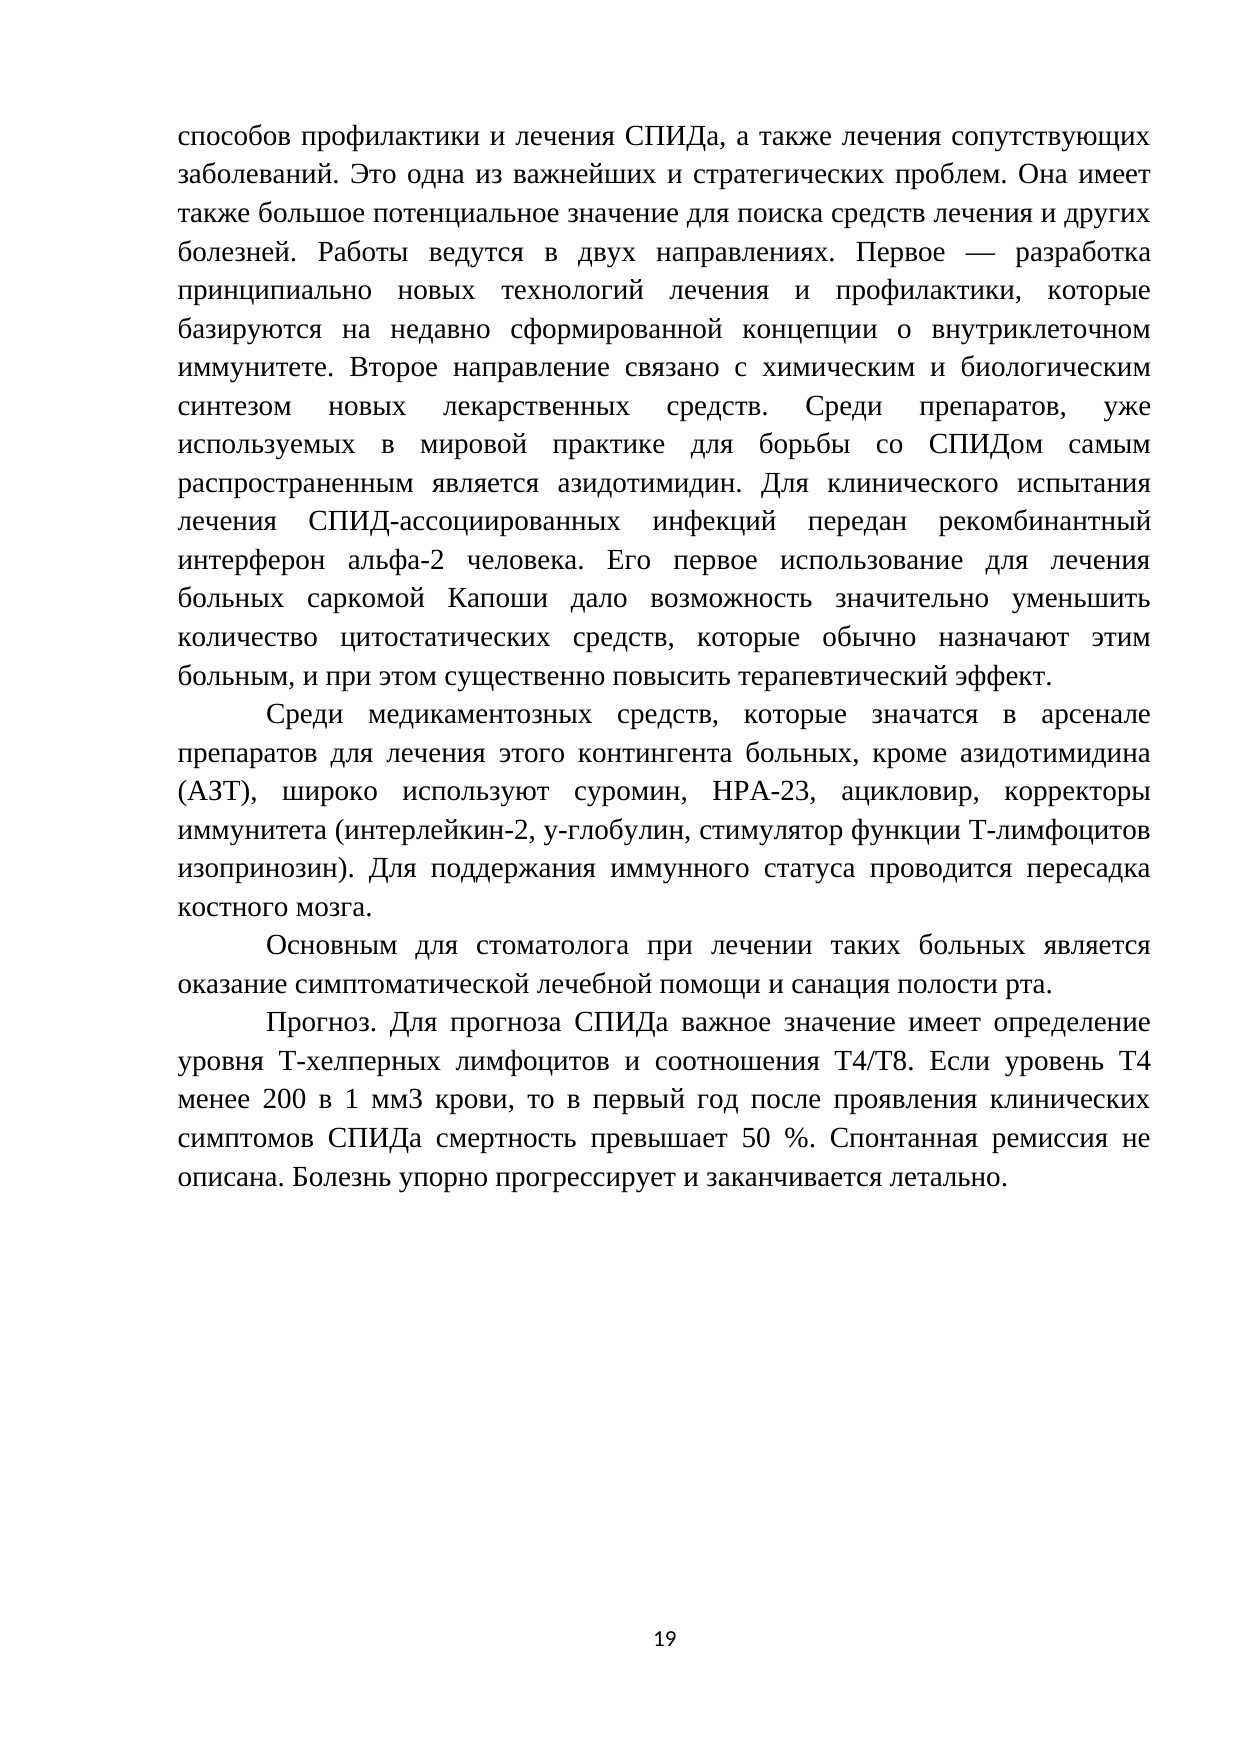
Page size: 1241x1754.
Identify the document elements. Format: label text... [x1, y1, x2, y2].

text Прогноз. Для прогноза СПИДа важное значение имеет определение уровня Т-хелперных лимфоцитов и соотношения Т4/Т8. Если уровень Т4 менее 200 в 1 мм3 крови, то в первый год после проявления клинических симптомов СПИДа смертность превышает 50 %. Спонтанная ремиссия не описана. Болезнь упорно прогрессирует и заканчивается летально. [177, 1004, 1152, 1192]
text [177, 118, 1152, 691]
text Среди медикаментозных средств, которые значатся в арсенале препаратов для лечения этого контингента больных, кроме азидотимидина (АЗТ), широко используют суромин, НРА-23, ацикловир, корректоры иммунитета (интерлейкин-2, у-глобулин, стимулятор функции Т-лимфоцитов изопринозин). Для поддержания иммунного статуса проводится пересадка костного мозга. [177, 696, 1152, 922]
text Основным для стоматолога при лечении таких больных является оказание симптоматической лечебной помощи и санация полости рта. [177, 927, 1152, 999]
